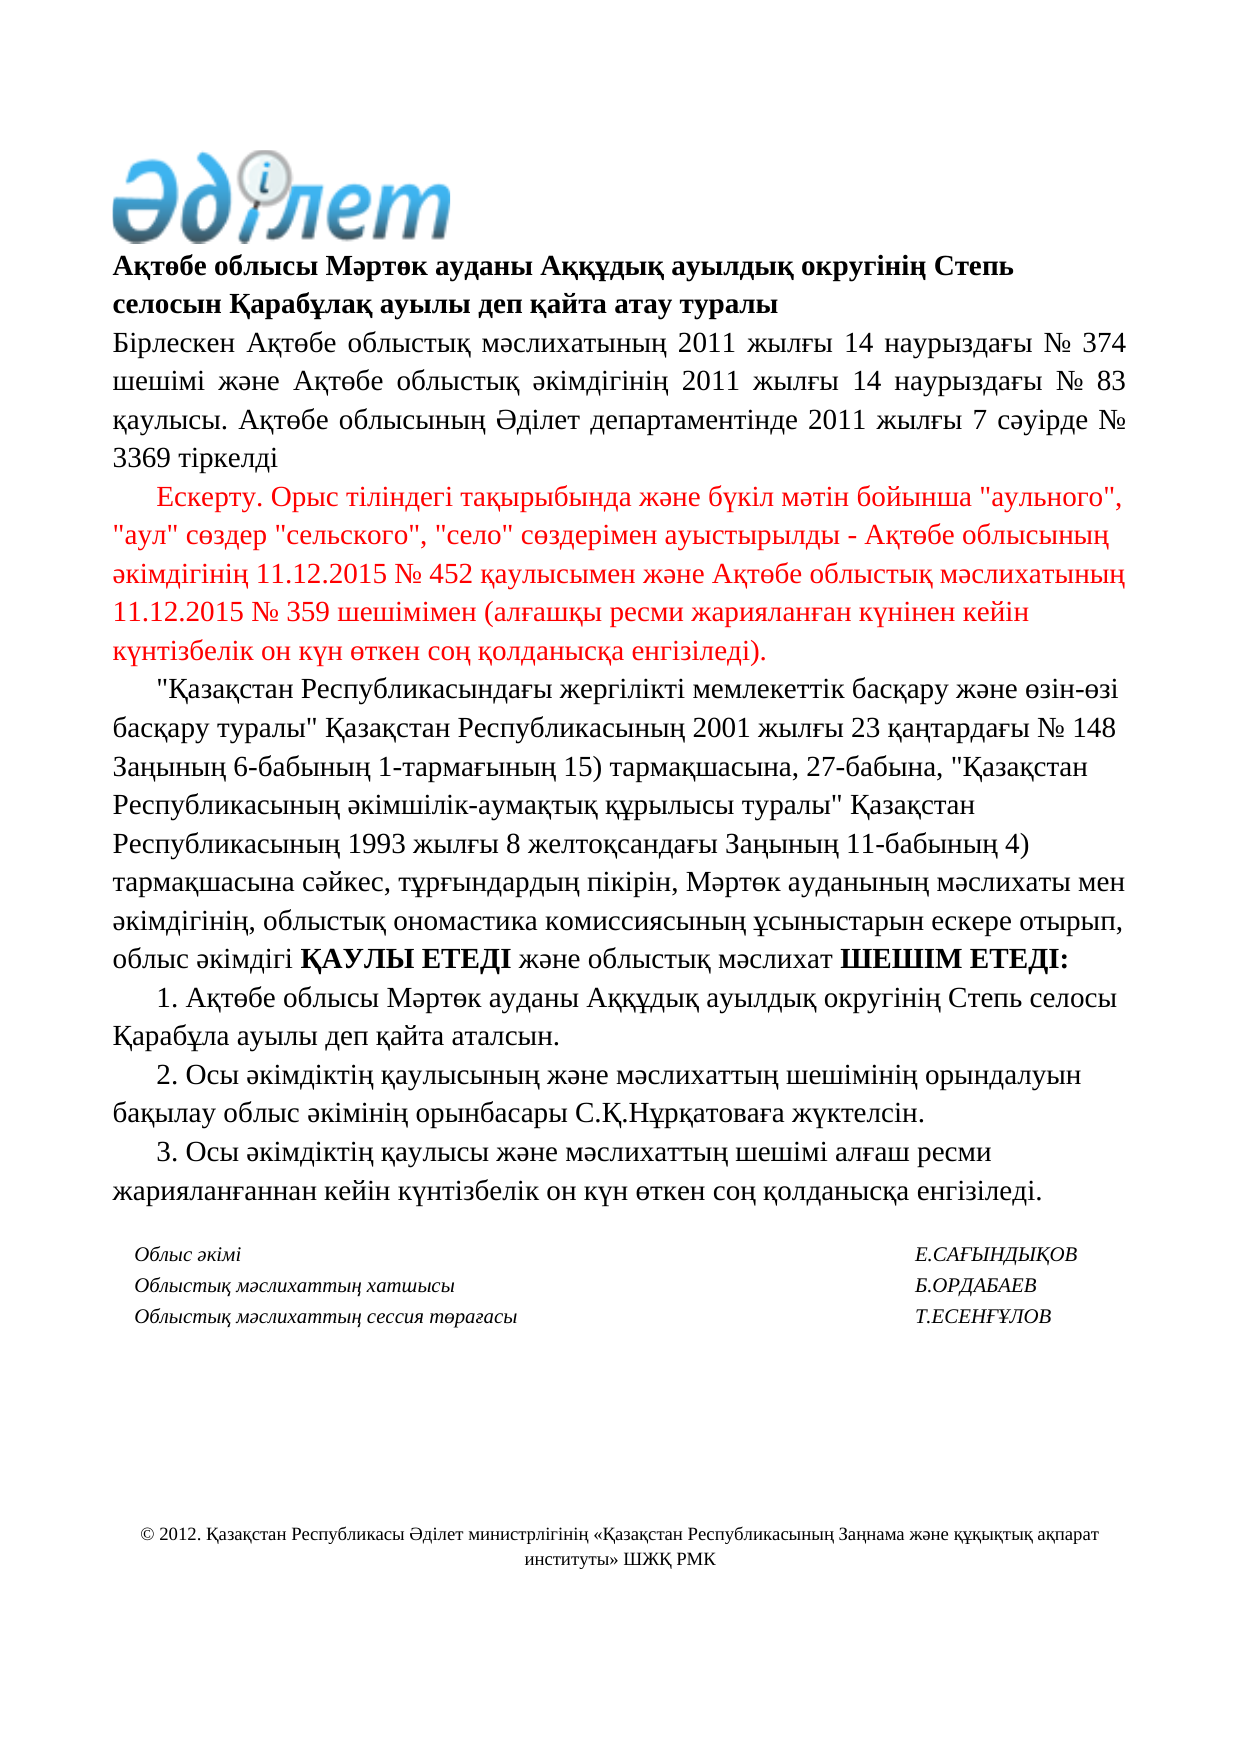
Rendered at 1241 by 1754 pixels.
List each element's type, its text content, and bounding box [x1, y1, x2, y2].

text Ақтөбе облысы Мәртөк ауданы Аққұдық ауылдық округінің Степь селосын Қарабұлақ ауылы деп қайта атау туралы [112, 248, 1128, 320]
table_header Е.САҒЫНДЫҚОВ [913, 1240, 1240, 1271]
table_cell Б.ОРДАБАЕВ [913, 1271, 1240, 1302]
picture [112, 150, 451, 244]
text Бірлескен Ақтөбе облыстық мәслихатының 2011 жылғы 14 наурыздағы № 374 шешімі және Ақтөбе облыстық әкімдігінің 2011 жылғы 14 наурыздағы № 83 қаулысы. Ақтөбе облысының Әділет департаментінде 2011 жылғы 7 сәуірде № 3369 тіркелді [112, 325, 1128, 474]
table_cell Т.ЕСЕНҒҰЛОВ [913, 1302, 1240, 1333]
text Ескерту. Орыс тіліндегі тақырыбында және бүкіл мәтін бойынша "аульного", "аул" сөздер "сельского", "село" сөздерімен ауыстырылды - Ақтөбе облысының әкімдігінің 11.12.2015 № 452 қаулысымен және Ақтөбе облыстық мәслихатының 11.12.2015 № 359 шешімімен (алғашқы ресми жарияланған күнінен кейін күнтізбелік он күн өткен соң қолданысқа енгізіледі). "Қазақстан Республикасындағы жергілікті мемлекеттік басқару және өзін-өзі басқару туралы" Қазақстан Республикасының 2001 жылғы 23 қаңтардағы № 148 Заңының 6-бабының 1-тармағының 15) тармақшасына, 27-бабына, "Қазақстан Республикасының әкімшілік-аумақтық құрылысы туралы" Қазақстан Республикасының 1993 жылғы 8 желтоқсандағы Заңының 11-бабының 4) тармақшасына сәйкес, тұрғындардың пікірін, Мәртөк ауданының мәслихаты мен әкімдігінің, облыстық ономастика комиссиясының ұсыныстарын ескере отырып, облыс әкімдігі ҚАУЛЫ ЕТЕДІ және облыстық мәслихат ШЕШІМ ЕТЕДІ: 1. Ақтөбе облысы Мәртөк ауданы Аққұдық ауылдық округінің Степь селосы Қарабұла ауылы деп қайта аталсын. 2. Осы әкімдіктің қаулысының және мәслихаттың шешімінің орындалуын бақылау облыс әкімінің орынбасары С.Қ.Нұрқатоваға жүктелсін. 3. Осы әкімдіктің қаулысы және мәслихаттың шешімі алғаш ресми жарияланғаннан кейін күнтізбелік он күн өткен соң қолданысқа енгізіледі. [112, 479, 1128, 1236]
table_cell Облыстық мәслихаттың хатшысы [101, 1271, 913, 1302]
table_cell Облыстық мәслихаттың сессия төрағасы [101, 1302, 913, 1333]
table_header Облыс әкімі [101, 1240, 913, 1271]
text © 2012. Қазақстан Республикасы Әділет министрлігінің «Қазақстан Республикасының Заңнама және құқықтық ақпарат институты» ШЖҚ РМК [112, 1523, 1128, 1569]
